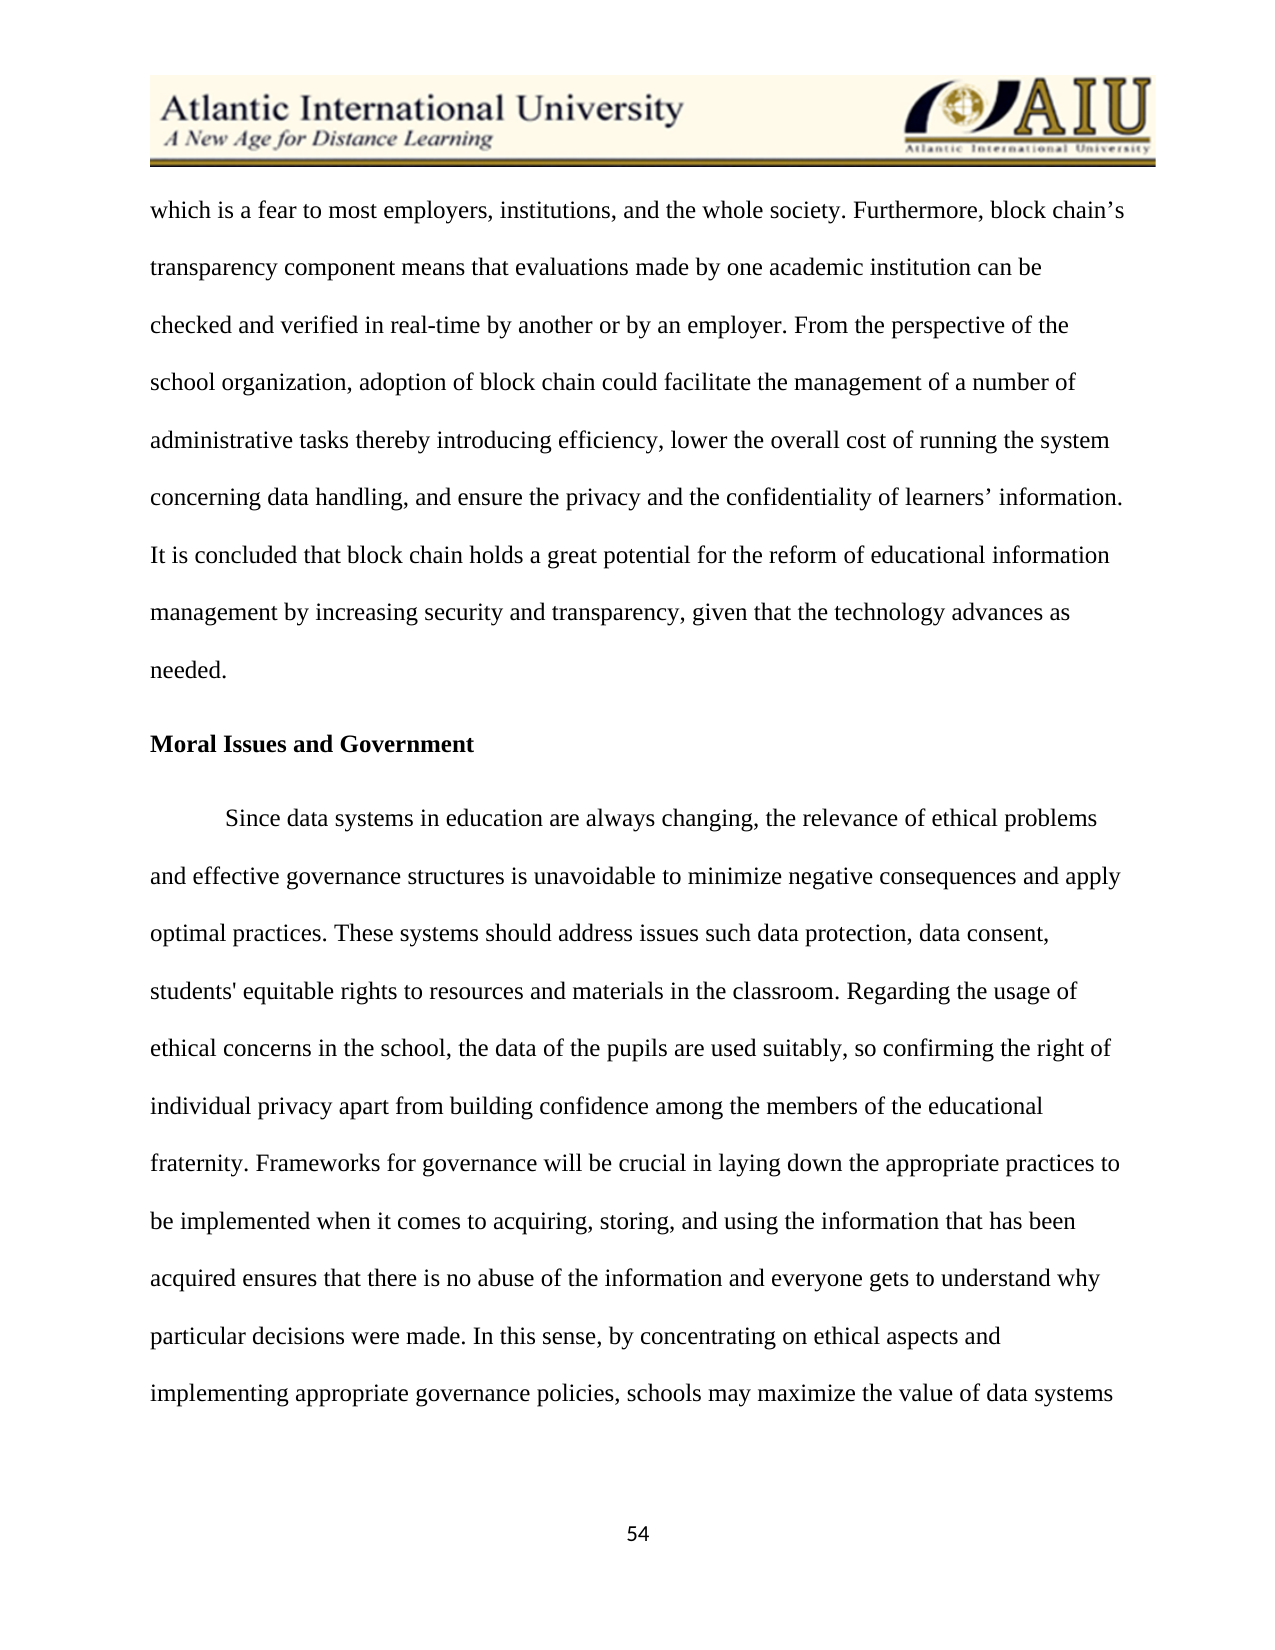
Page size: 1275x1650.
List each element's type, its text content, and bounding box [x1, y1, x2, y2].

text Moral Issues and Government [150, 729, 1125, 758]
picture [150, 75, 1156, 167]
